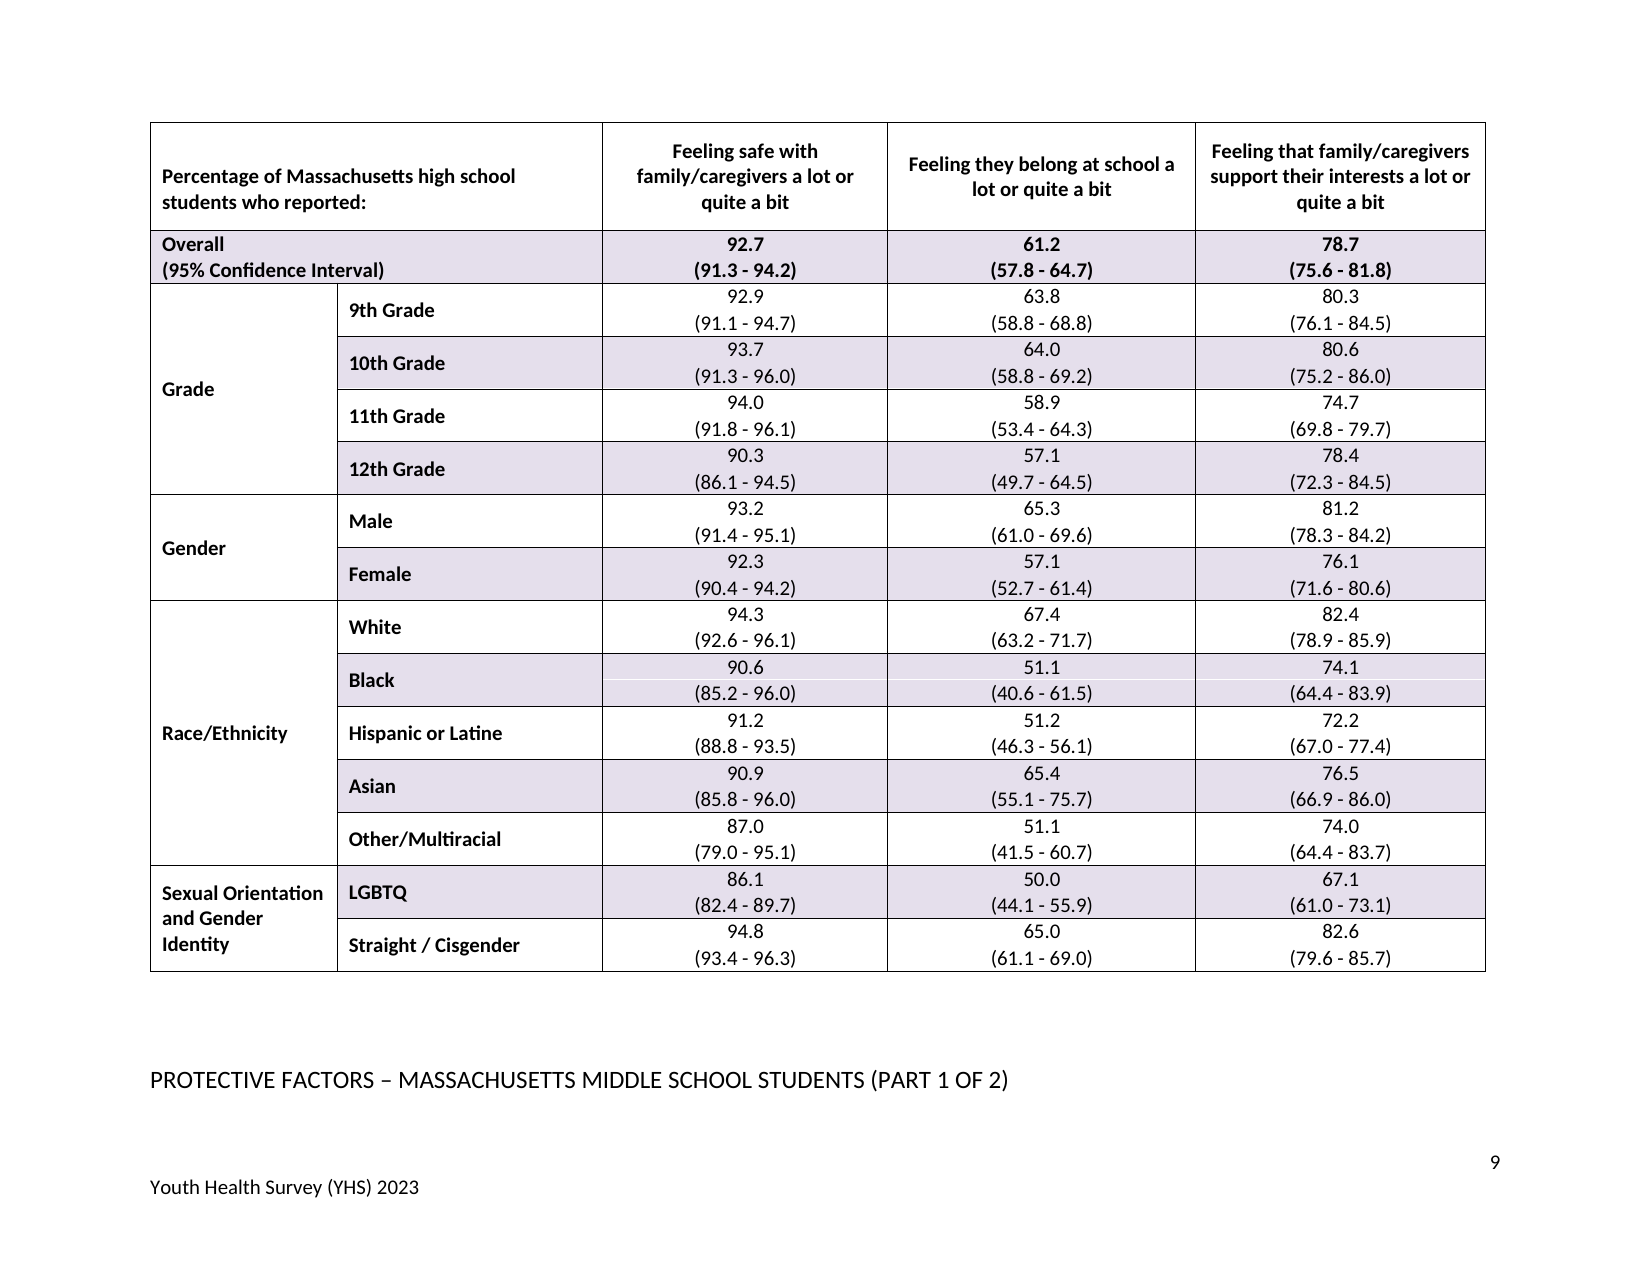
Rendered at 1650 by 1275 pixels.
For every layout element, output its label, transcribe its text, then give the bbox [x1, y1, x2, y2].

table_cell (64.4 - 83.7) [1196, 838, 1485, 865]
table_cell 90.6 [603, 654, 887, 679]
table_cell Male [338, 495, 602, 547]
table_cell 87.0 [603, 813, 887, 838]
table_header Feeling they belong at school a lot or quite a bit [888, 123, 1195, 230]
table_cell 78.4 [1196, 442, 1485, 468]
table_cell Asian [338, 760, 602, 812]
table_cell 74.1 [1196, 654, 1485, 679]
table_cell (63.2 - 71.7) [888, 627, 1195, 653]
table_cell 67.1 [1196, 866, 1485, 891]
table_cell 9th Grade [338, 284, 602, 336]
table_cell (61.0 - 73.1) [1196, 891, 1485, 918]
table_cell 58.9 [888, 390, 1195, 415]
table_cell (57.8 - 64.7) [888, 256, 1195, 283]
table_cell Grade [151, 284, 337, 494]
table_cell (88.8 - 93.5) [603, 733, 887, 759]
table_cell 63.8 [888, 284, 1195, 309]
table_cell (53.4 - 64.3) [888, 415, 1195, 441]
table_cell 91.2 [603, 707, 887, 732]
table_cell (40.6 - 61.5) [888, 680, 1195, 706]
table_cell (58.8 - 69.2) [888, 362, 1195, 388]
table_cell (71.6 - 80.6) [1196, 574, 1485, 600]
table_cell 76.5 [1196, 760, 1485, 785]
table_cell 78.7 [1196, 231, 1485, 256]
table_cell 57.1 [888, 548, 1195, 574]
table_header Feeling that family/caregivers support their interests a lot or quite a bit [1196, 123, 1485, 230]
table_cell (86.1 - 94.5) [603, 468, 887, 494]
table_cell (93.4 - 96.3) [603, 944, 887, 971]
table_cell (64.4 - 83.9) [1196, 680, 1485, 706]
table_cell (69.8 - 79.7) [1196, 415, 1485, 441]
table_cell Race/Ethnicity [151, 601, 337, 865]
table_cell Black [338, 654, 602, 706]
table_cell (85.8 - 96.0) [603, 785, 887, 812]
table_cell 61.2 [888, 231, 1195, 256]
table_cell 94.0 [603, 390, 887, 415]
table_cell Hispanic or Latine [338, 707, 602, 759]
table_cell 51.1 [888, 813, 1195, 838]
table_cell 74.0 [1196, 813, 1485, 838]
table_cell 82.6 [1196, 919, 1485, 944]
table_cell (82.4 - 89.7) [603, 891, 887, 918]
table_cell Overall [151, 231, 602, 256]
table_cell (78.9 - 85.9) [1196, 627, 1485, 653]
table_cell (79.6 - 85.7) [1196, 944, 1485, 971]
table_cell 50.0 [888, 866, 1195, 891]
table_cell Sexual Orientation and Gender Identity [151, 866, 337, 971]
table_cell Female [338, 548, 602, 600]
table_cell 76.1 [1196, 548, 1485, 574]
table_cell 92.7 [603, 231, 887, 256]
table_cell (91.8 - 96.1) [603, 415, 887, 441]
table_cell 93.7 [603, 337, 887, 362]
table_cell (61.0 - 69.6) [888, 521, 1195, 547]
table_cell (75.2 - 86.0) [1196, 362, 1485, 388]
table_cell 82.4 [1196, 601, 1485, 627]
table_cell 90.3 [603, 442, 887, 468]
table_cell 11th Grade [338, 390, 602, 441]
table_cell (52.7 - 61.4) [888, 574, 1195, 600]
table_cell (55.1 - 75.7) [888, 785, 1195, 812]
table_cell (41.5 - 60.7) [888, 838, 1195, 865]
table_cell 74.7 [1196, 390, 1485, 415]
table_cell 94.8 [603, 919, 887, 944]
table_cell (78.3 - 84.2) [1196, 521, 1485, 547]
table_cell 57.1 [888, 442, 1195, 468]
table_cell (91.3 - 94.2) [603, 256, 887, 283]
table_cell Gender [151, 495, 337, 600]
table_cell (67.0 - 77.4) [1196, 733, 1485, 759]
table_header Feeling safe with family/caregivers a lot or quite a bit [603, 123, 887, 230]
table_cell 67.4 [888, 601, 1195, 627]
table_cell 64.0 [888, 337, 1195, 362]
table_cell 12th Grade [338, 442, 602, 494]
table_cell (79.0 - 95.1) [603, 838, 887, 865]
table_cell 65.3 [888, 495, 1195, 521]
table_cell (91.3 - 96.0) [603, 362, 887, 388]
table_cell (92.6 - 96.1) [603, 627, 887, 653]
table_cell Other/Multiracial [338, 813, 602, 865]
table_cell (61.1 - 69.0) [888, 944, 1195, 971]
table_cell 10th Grade [338, 337, 602, 388]
table_cell (76.1 - 84.5) [1196, 309, 1485, 336]
table_cell 90.9 [603, 760, 887, 785]
table_cell 93.2 [603, 495, 887, 521]
table_cell (58.8 - 68.8) [888, 309, 1195, 336]
table_cell (91.4 - 95.1) [603, 521, 887, 547]
table_cell (72.3 - 84.5) [1196, 468, 1485, 494]
table_cell (66.9 - 86.0) [1196, 785, 1485, 812]
table_cell 72.2 [1196, 707, 1485, 732]
table_cell (46.3 - 56.1) [888, 733, 1195, 759]
table_cell 51.1 [888, 654, 1195, 679]
table_cell (85.2 - 96.0) [603, 680, 887, 706]
table_cell Straight / Cisgender [338, 919, 602, 971]
table_cell LGBTQ [338, 866, 602, 918]
table_cell 81.2 [1196, 495, 1485, 521]
table_cell 65.0 [888, 919, 1195, 944]
table_cell 80.3 [1196, 284, 1485, 309]
table_cell (44.1 - 55.9) [888, 891, 1195, 918]
table_cell 65.4 [888, 760, 1195, 785]
table_cell (91.1 - 94.7) [603, 309, 887, 336]
table_cell (49.7 - 64.5) [888, 468, 1195, 494]
table_cell White [338, 601, 602, 653]
table_cell 92.9 [603, 284, 887, 309]
table_cell 86.1 [603, 866, 887, 891]
table_cell (95% Confidence Interval) [151, 256, 602, 283]
table_cell (75.6 - 81.8) [1196, 256, 1485, 283]
text PROTECTIVE FACTORS – MASSACHUSETTS MIDDLE SCHOOL STUDENTS (PART 1 OF 2) [150, 1064, 1500, 1094]
table_header Percentage of Massachusetts high school students who reported: [151, 123, 602, 230]
table_cell 51.2 [888, 707, 1195, 732]
table_cell 92.3 [603, 548, 887, 574]
table_cell 80.6 [1196, 337, 1485, 362]
table_cell (90.4 - 94.2) [603, 574, 887, 600]
table_cell 94.3 [603, 601, 887, 627]
